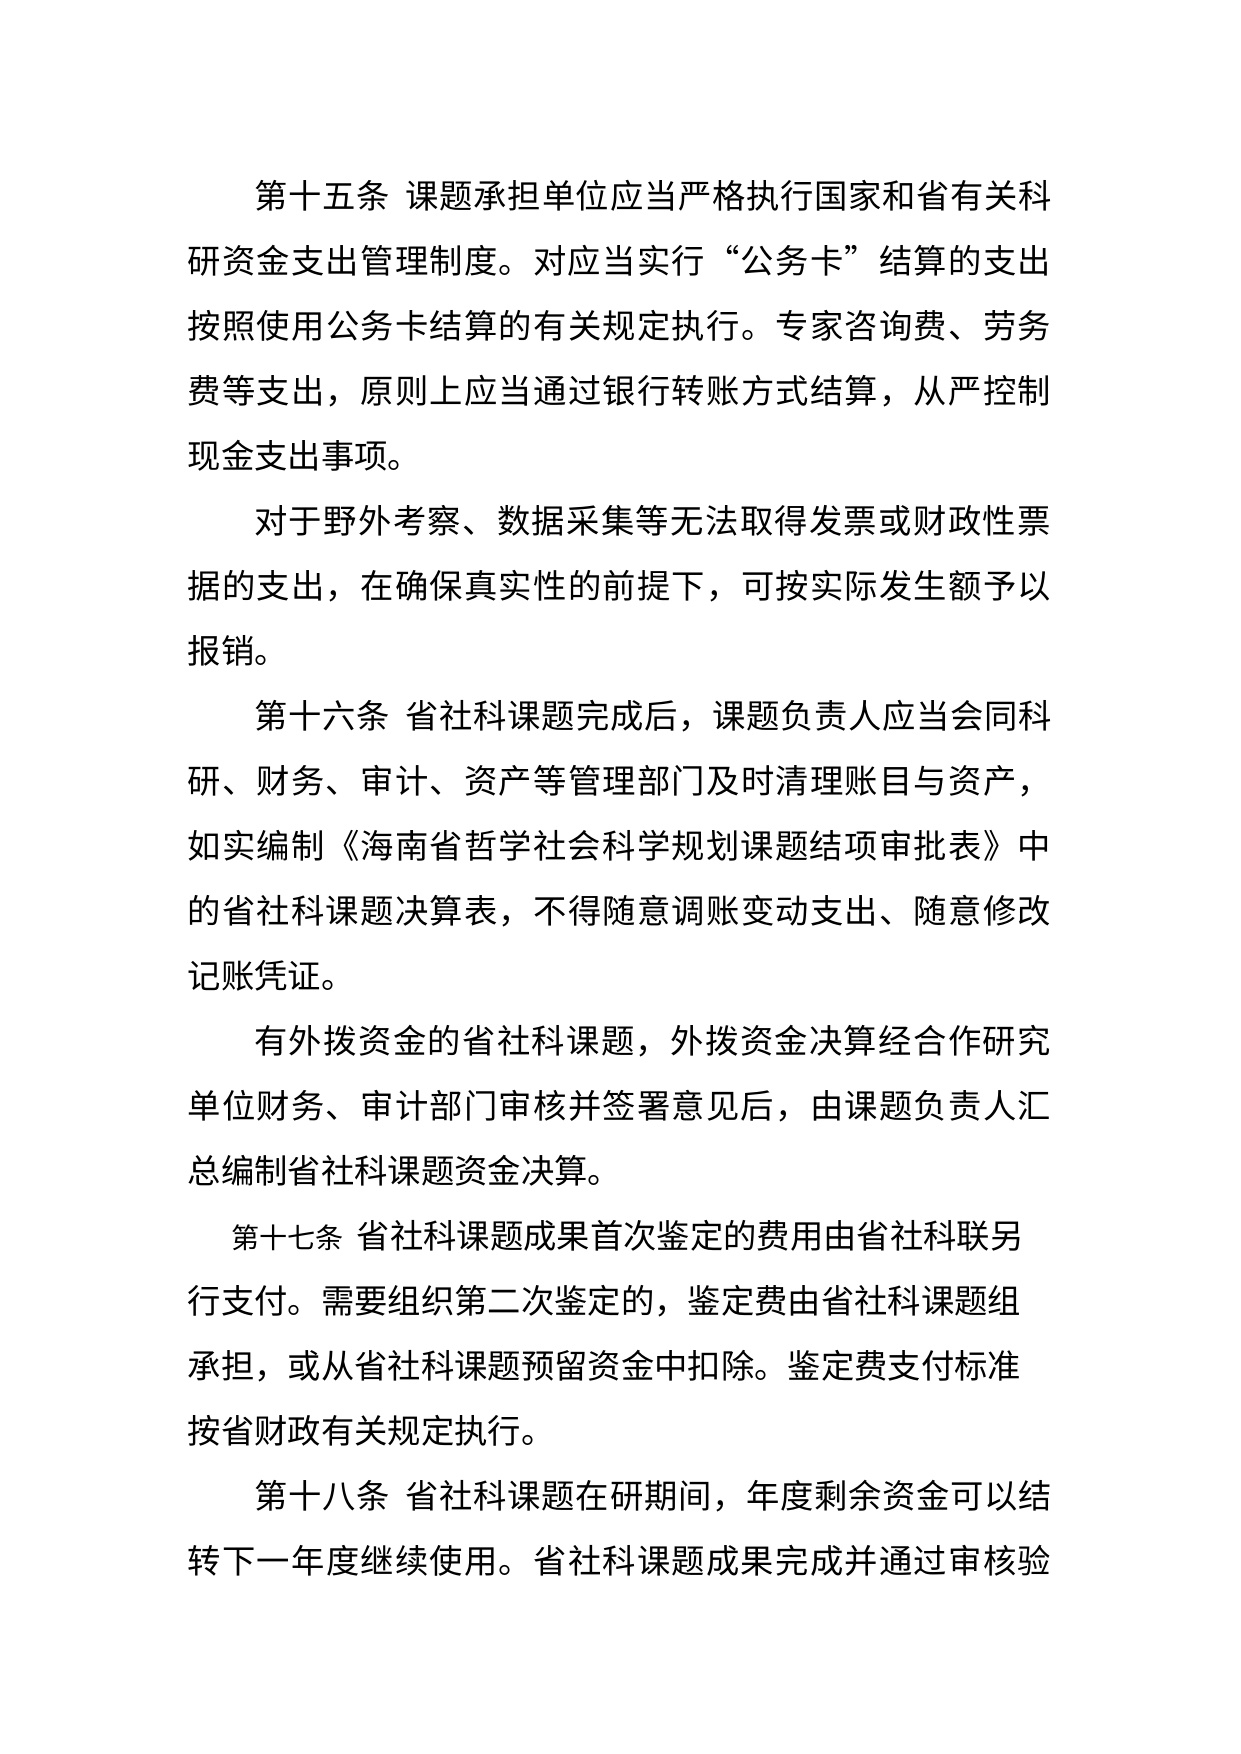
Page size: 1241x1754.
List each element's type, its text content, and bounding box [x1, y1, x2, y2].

text 第十六条 省社科课题完成后，课题负责人应当会同科研、财务、审计、资产等管理部门及时清理账目与资产，如实编制《海南省哲学社会科学规划课题结项审批表》中的省社科课题决算表，不得随意调账变动支出、随意修改记账凭证。 [187, 682, 1053, 1007]
text 有外拨资金的省社科课题，外拨资金决算经合作研究单位财务、审计部门审核并签署意见后，由课题负责人汇总编制省社科课题资金决算。 [187, 1007, 1053, 1202]
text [187, 1462, 1053, 1592]
text 对于野外考察、数据采集等无法取得发票或财政性票据的支出，在确保真实性的前提下，可按实际发生额予以报销。 [187, 487, 1053, 682]
text 第十五条 课题承担单位应当严格执行国家和省有关科研资金支出管理制度。对应当实行“公务卡”结算的支出，按照使用公务卡结算的有关规定执行。专家咨询费、劳务费等支出，原则上应当通过银行转账方式结算，从严控制现金支出事项。 [187, 162, 1053, 487]
text 第十七条 省社科课题成果首次鉴定的费用由省社科联另行支付。需要组织第二次鉴定的，鉴定费由省社科课题组承担，或从省社科课题预留资金中扣除。鉴定费支付标准按省财政有关规定执行。 [187, 1202, 1053, 1462]
